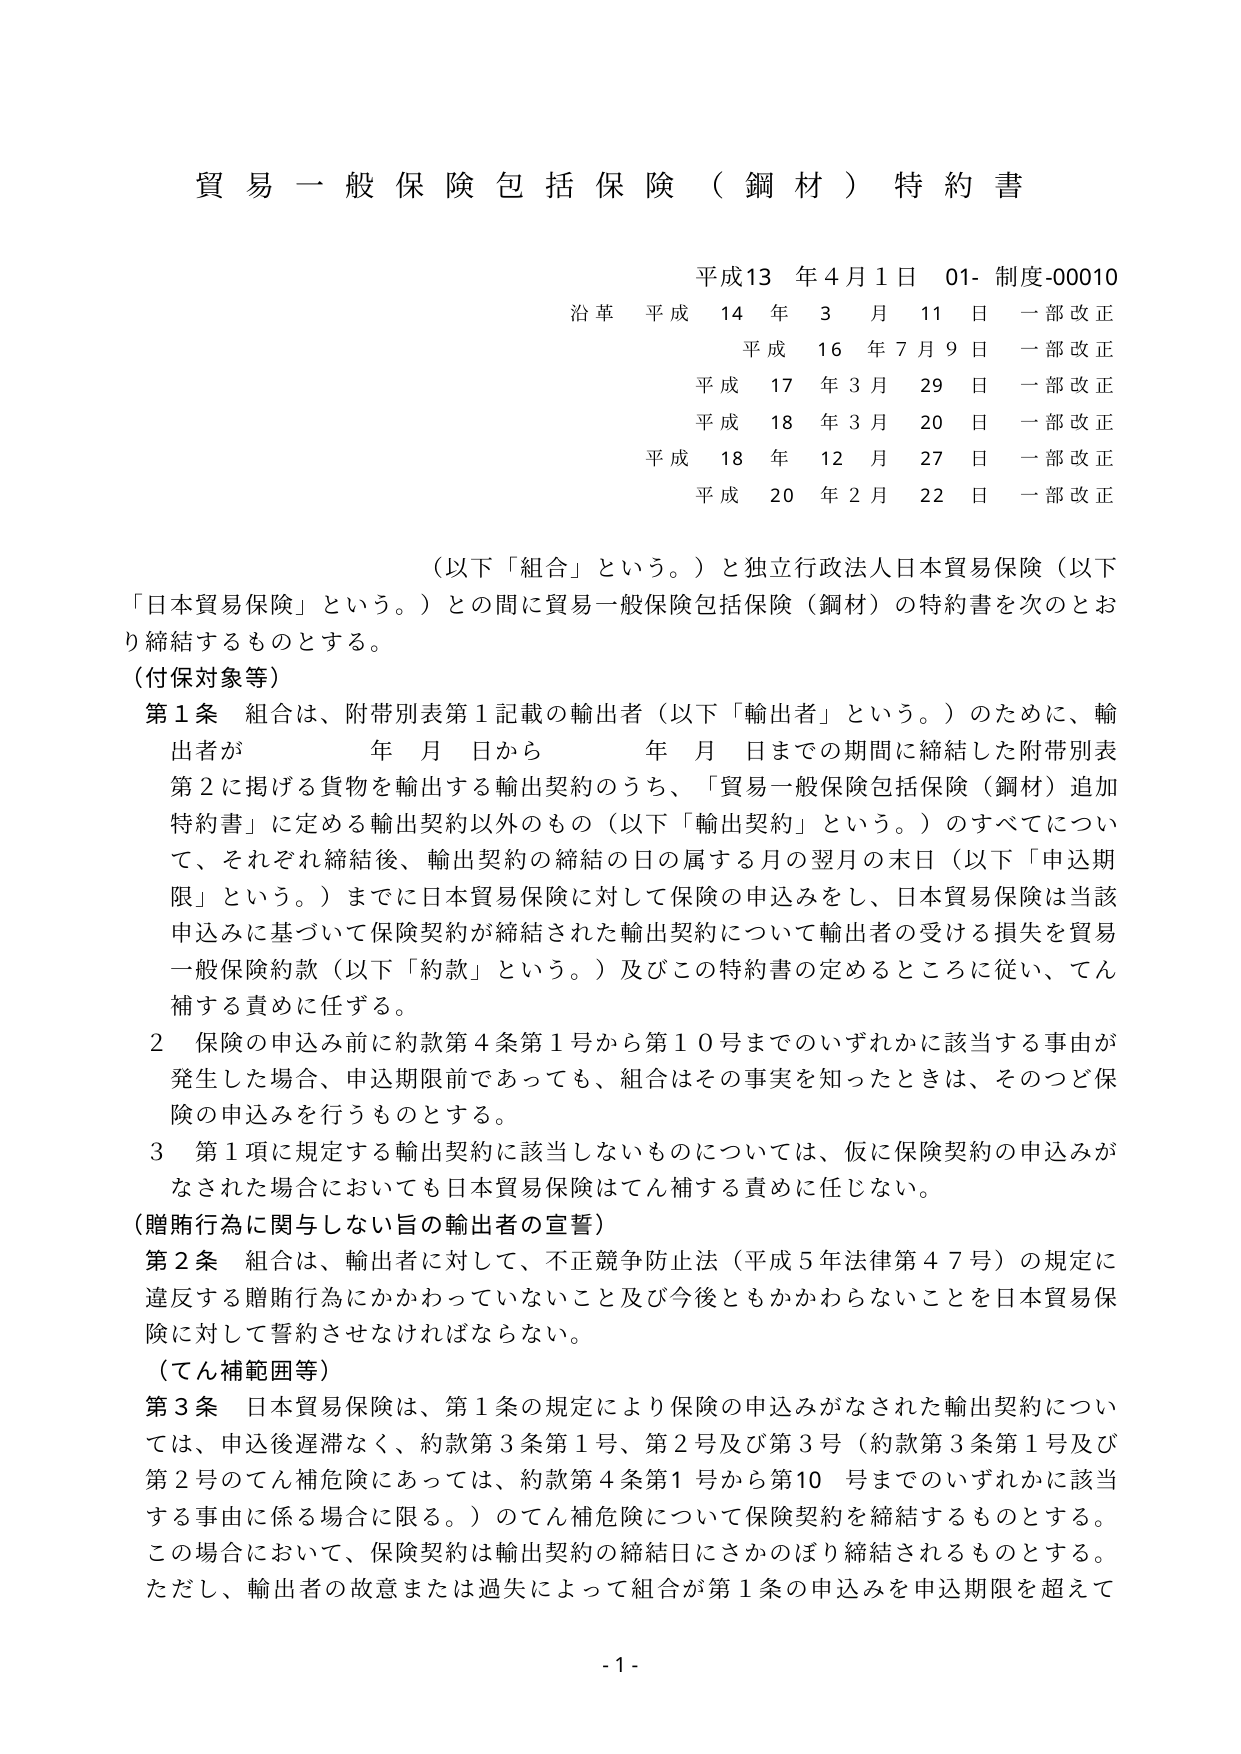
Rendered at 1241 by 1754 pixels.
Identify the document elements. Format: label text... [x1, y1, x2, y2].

text ２ 保険の申込み前に約款第４条第１号から第１０号までのいずれかに該当する事由が発生した場合、申込期限前であっても、組合はその事実を知ったときは、そのつど保険の申込みを行うものとする。 [120, 1023, 1120, 1132]
text 平成18年３月20日 一部改正 [120, 403, 1120, 439]
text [120, 1387, 1120, 1606]
text （以下「組合」という。）と独立行政法人日本貿易保険（以下「日本貿易保険」という。）との間に貿易一般保険包括保険（鋼材）の特約書を次のとおり締結するものとする。 [120, 549, 1120, 658]
text 平成16年７月９日 一部改正 [120, 330, 1120, 367]
text 沿革 平成14年3月11日 一部改正 [120, 294, 1120, 330]
text 平成18年12月27日 一部改正 [120, 439, 1120, 476]
text 平成20年２月22日 一部改正 [120, 476, 1120, 512]
text 第２条 組合は、輸出者に対して、不正競争防止法（平成５年法律第４７号）の規定に違反する贈賄行為にかかわっていないこと及び今後ともかかわらないことを日本貿易保険に対して誓約させなければならない。 [120, 1242, 1120, 1351]
text （てん補範囲等） [120, 1351, 1120, 1387]
text 貿易一般保険包括保険（鋼材）特約書 [120, 148, 1120, 221]
text （贈賄行為に関与しない旨の輸出者の宣誓） [120, 1205, 1120, 1242]
text 第１条 組合は、附帯別表第１記載の輸出者（以下「輸出者」という。）のために、輸出者が 年 月 日から 年 月 日までの期間に締結した附帯別表第２に掲げる貨物を輸出する輸出契約のうち、「貿易一般保険包括保険（鋼材）追加特約書」に定める輸出契約以外のもの（以下「輸出契約」という。）のすべてについて、それぞれ締結後、輸出契約の締結の日の属する月の翌月の末日（以下「申込期限」という。）までに日本貿易保険に対して保険の申込みをし、日本貿易保険は当該申込みに基づいて保険契約が締結された輸出契約について輸出者の受ける損失を貿易一般保険約款（以下「約款」という。）及びこの特約書の定めるところに従い、てん補する責めに任ずる。 [120, 695, 1120, 1023]
text （付保対象等） [120, 658, 1120, 695]
text 平成13年４月１日 01-制度-00010 [120, 257, 1120, 294]
text ３ 第１項に規定する輸出契約に該当しないものについては、仮に保険契約の申込みがなされた場合においても日本貿易保険はてん補する責めに任じない。 [120, 1132, 1120, 1205]
text 平成17年３月29日 一部改正 [120, 367, 1120, 403]
